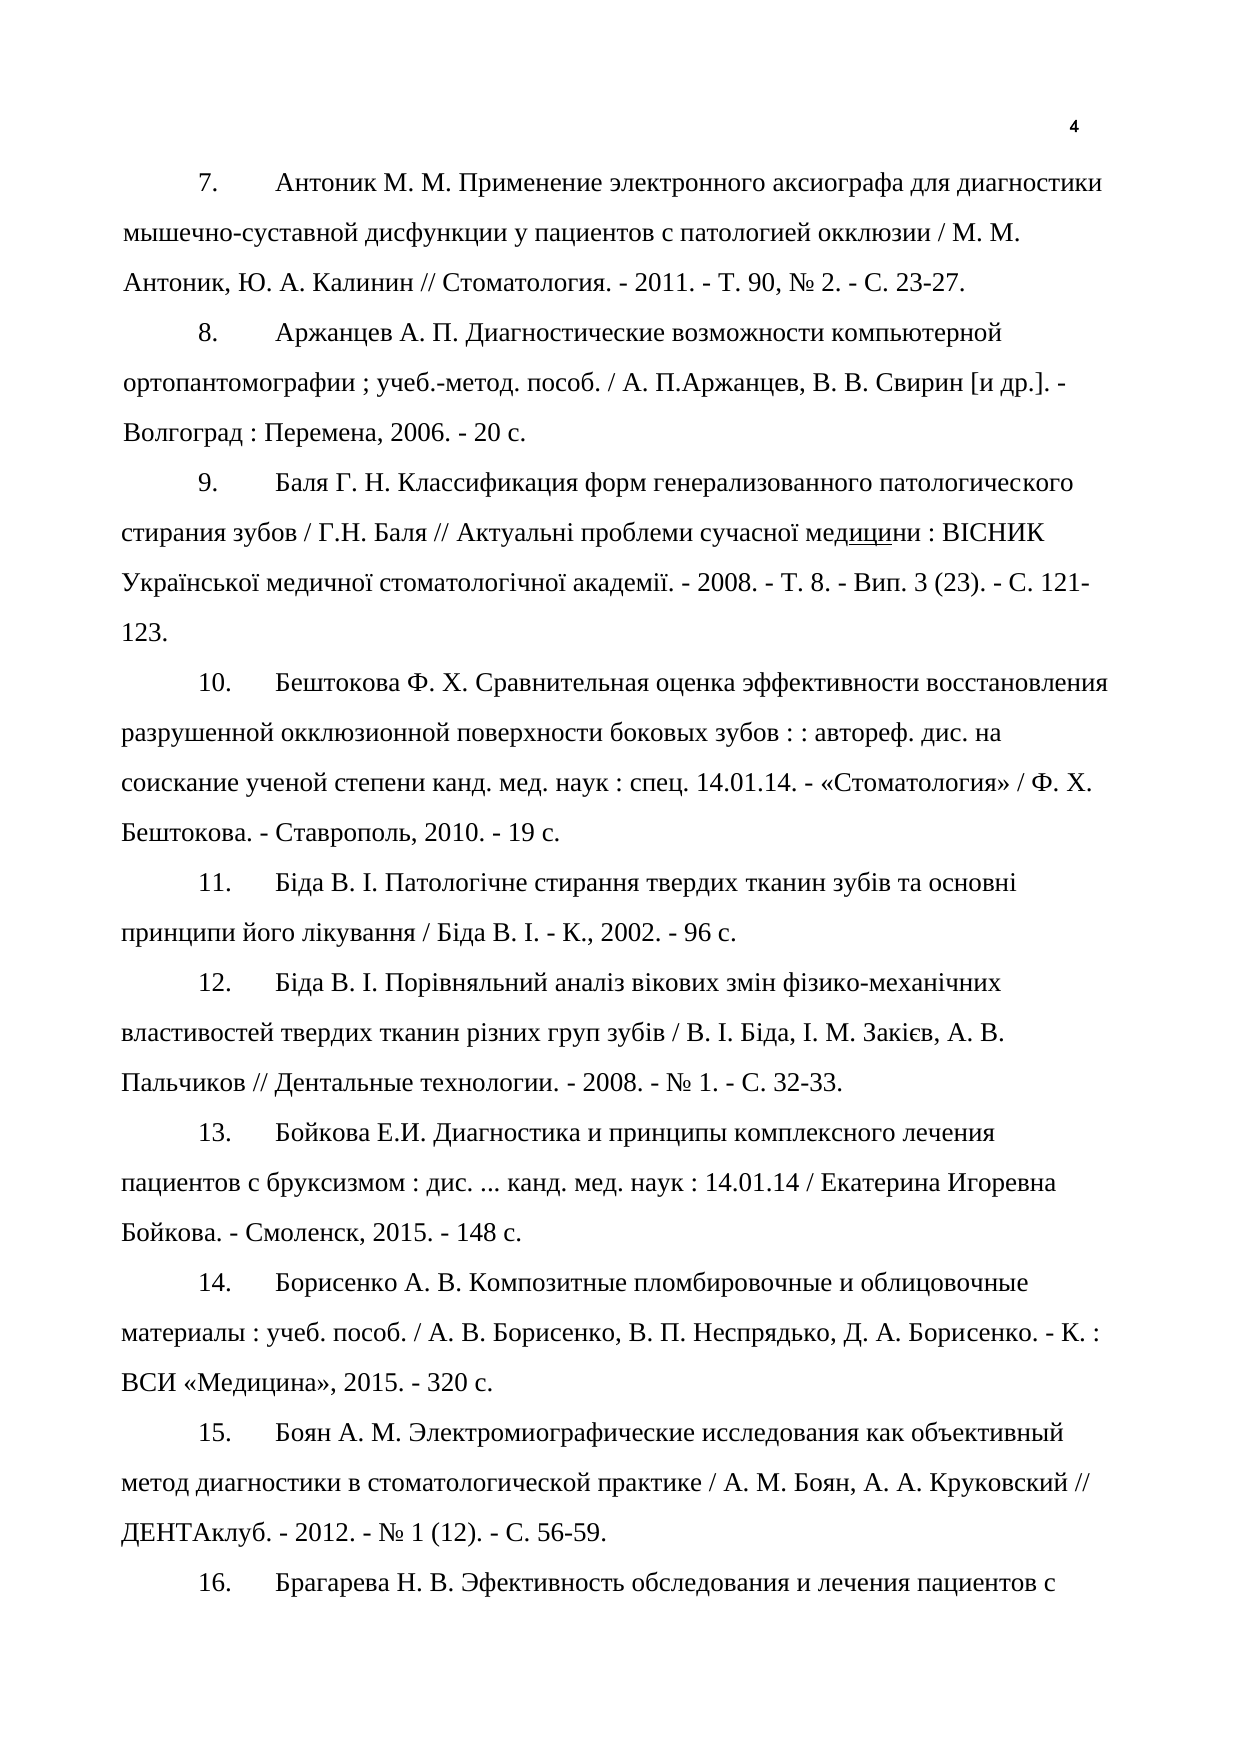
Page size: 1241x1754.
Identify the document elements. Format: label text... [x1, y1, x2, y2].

list Баля Г. Н. Классификация форм генерализованного патологического стирания зубов / Г.Н. Баля // Актуальні проблеми сучасної медицини : ВІСНИК Української медичної стоматологічної академії. - 2008. - Т. 8. - Вип. 3 (23). - С. 121-123. [121, 452, 1120, 652]
list Бештокова Ф. Х. Сравнительная оценка эффективности восстановления разрушенной окклюзионной поверхности боковых зубов : : автореф. дис. на соискание ученой степени канд. мед. наук : спец. 14.01.14. - «Стоматология» / Ф. Х. Бештокова. - Ставрополь, 2010. - 19 с. [121, 652, 1120, 852]
list Біда В. І. Порівняльний аналіз вікових змін фізико-механічних властивостей твердих тканин різних груп зубів / В. І. Біда, І. М. Закієв, А. В. Пальчиков // Дентальные технологии. - 2008. - № 1. - С. 32-33. [121, 952, 1120, 1102]
list Боян А. М. Электромиографические исследования как объективный метод диагностики в стоматологической практике / А. М. Боян, А. А. Круковский // ДЕНТАклуб. - 2012. - № 1 (12). - С. 56-59. [121, 1402, 1120, 1552]
list Біда В. І. Патологічне стирання твердих тканин зубів та основні принципи його лікування / Біда В. І. - К., 2002. - 96 с. [121, 852, 1120, 952]
list Аржанцев А. П. Диагностические возможности компьютерной ортопантомографии ; учеб.-метод. пособ. / А. П.Аржанцев, В. В. Свирин [и др.]. - Волгоград : Перемена, 2006. - 20 с. [123, 302, 1120, 452]
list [121, 1552, 1120, 1602]
list Антоник М. М. Применение электронного аксиографа для диагностики мышечно-суставной дисфункции у пациентов с патологией окклюзии / М. М. Антоник, Ю. А. Калинин // Стоматология. - 2011. - Т. 90, № 2. - С. 23-27. [123, 152, 1120, 302]
list Борисенко А. В. Композитные пломбировочные и облицовочные материалы : учеб. пособ. / А. В. Борисенко, В. П. Неспрядько, Д. А. Борисенко. - К. : ВСИ «Медицина», 2015. - 320 с. [121, 1252, 1120, 1402]
list Бойкова Е.И. Диагностика и принципы комплексного лечения пациентов с бруксизмом : дис. ... канд. мед. наук : 14.01.14 / Екатерина Игоревна Бойкова. - Смоленск, 2015. - 148 с. [121, 1102, 1120, 1252]
